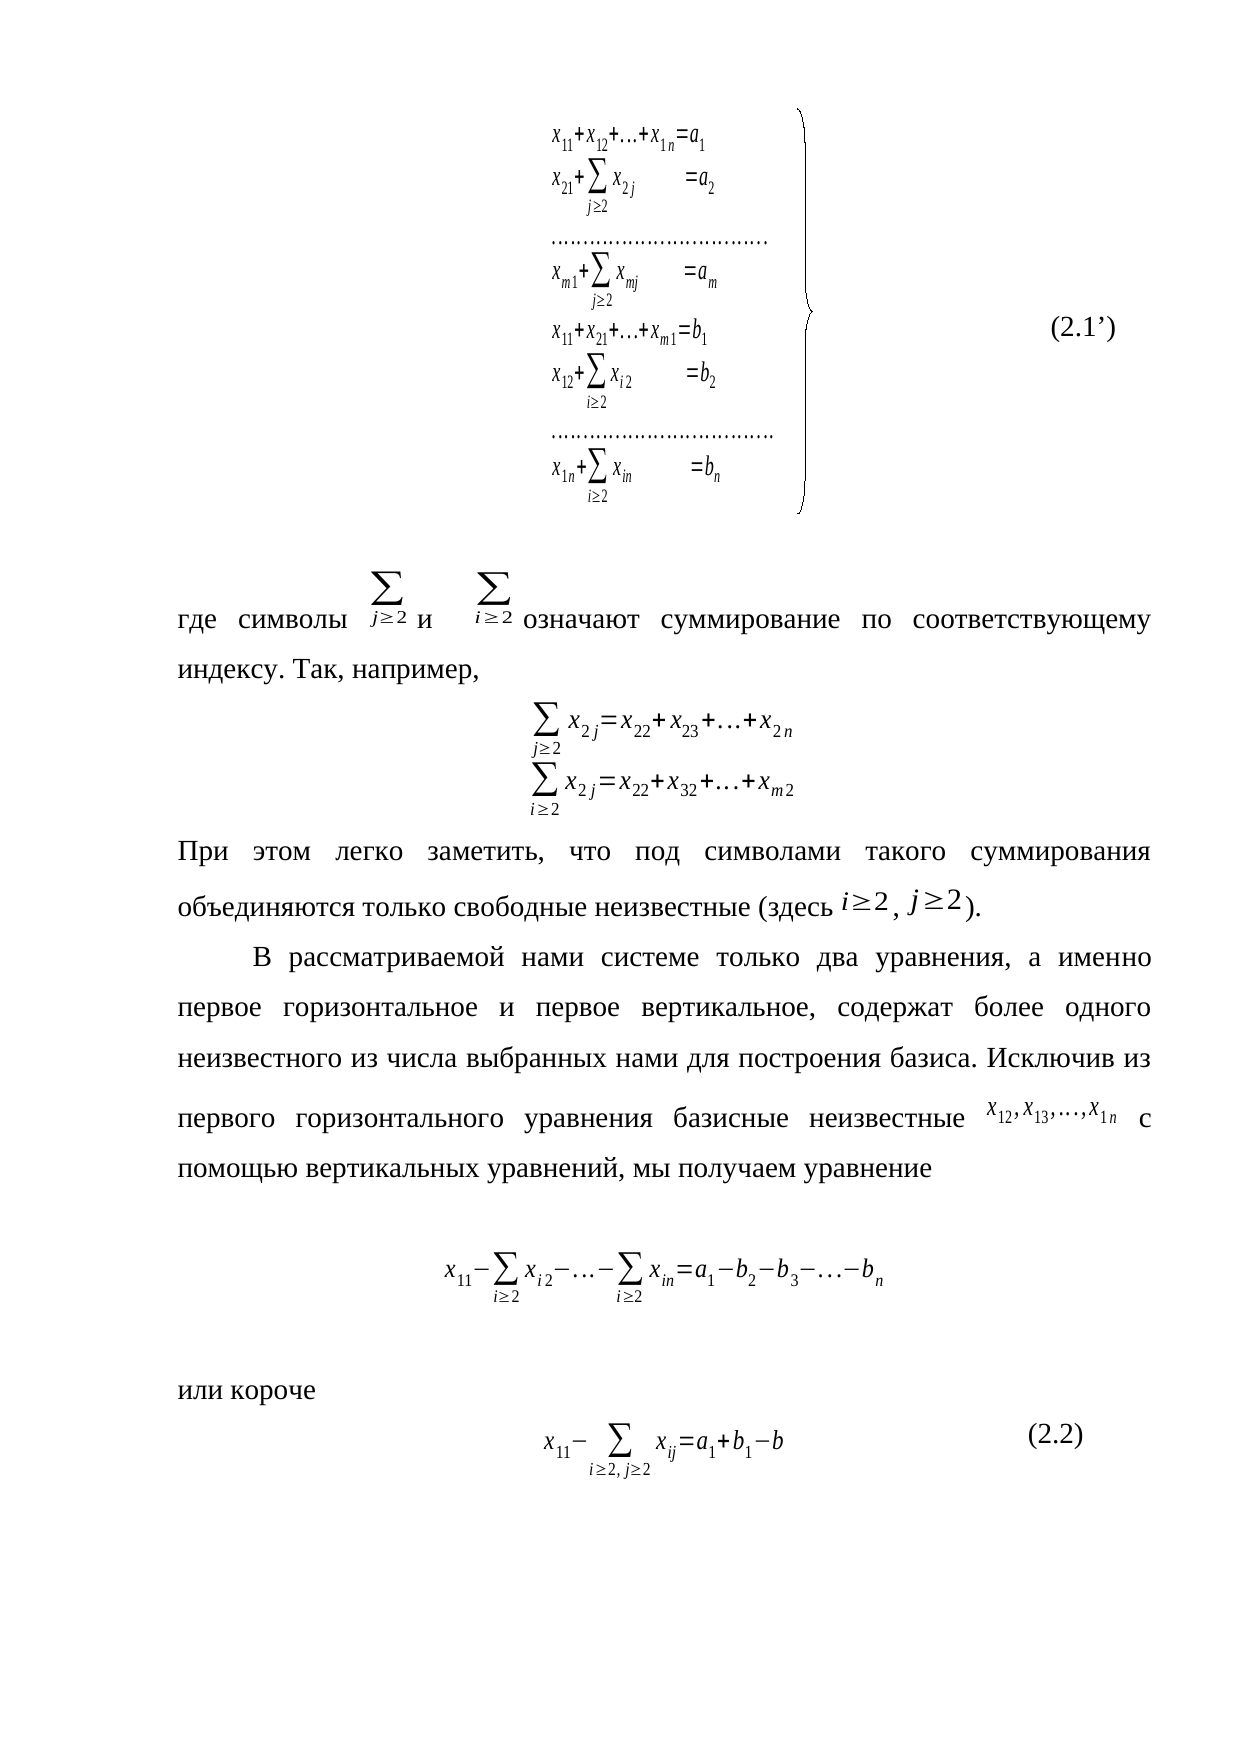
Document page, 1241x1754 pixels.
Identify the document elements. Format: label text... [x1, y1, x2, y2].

text При этом легко заметить, что под символами такого суммирования объединяются только свободные неизвестные (здесь , ). [177, 833, 1152, 922]
text где символы и означают суммирование по соответствующему индексу. Так, например, [177, 570, 1152, 685]
text или короче [177, 1372, 1152, 1406]
text В рассматриваемой нами системе только два уравнения, а именно первое горизонтальное и первое вертикальное, содержат более одного неизвестного из числа выбранных нами для построения базиса. Исключив из первого горизонтального уравнения базисные неизвестные с помощью вертикальных уравнений, мы получаем уравнение [177, 939, 1152, 1184]
